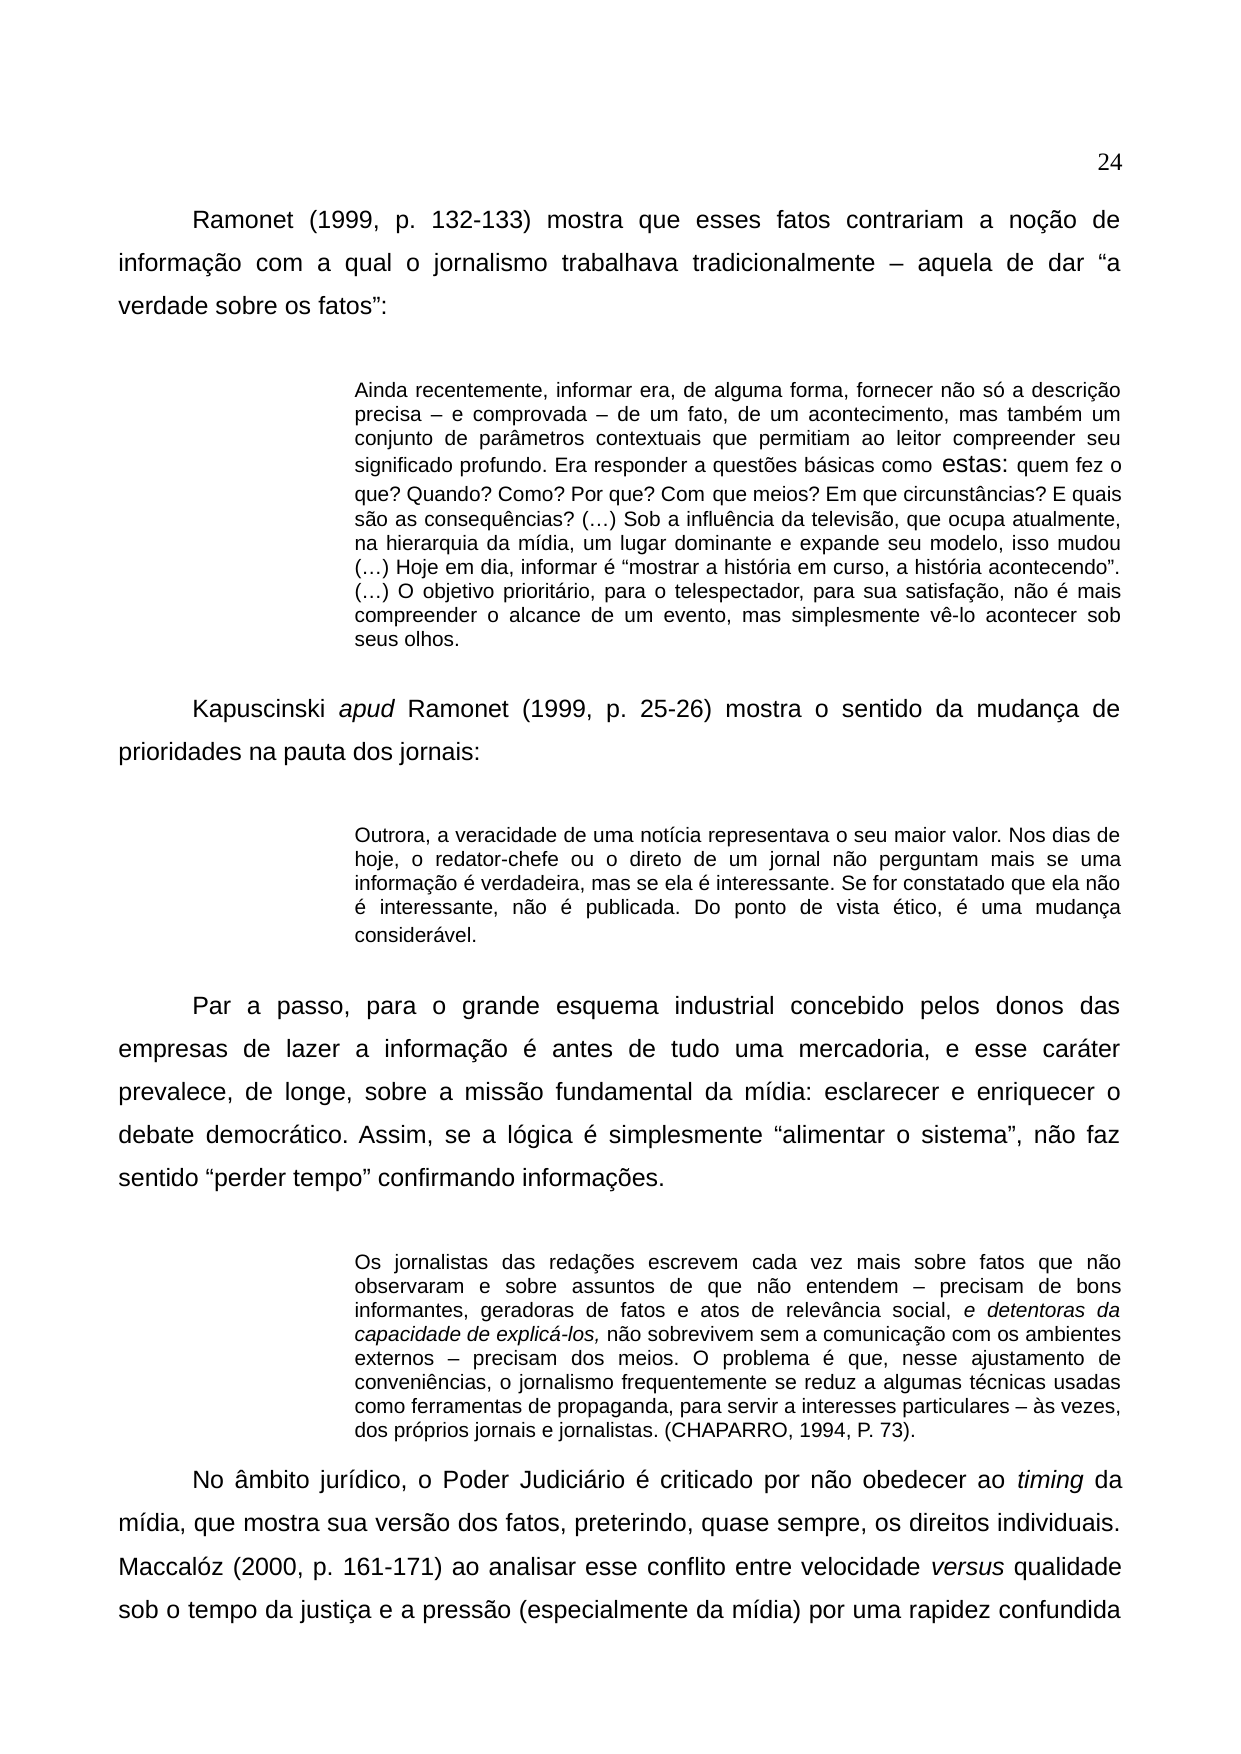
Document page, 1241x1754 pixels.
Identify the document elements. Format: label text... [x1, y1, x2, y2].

text Os jornalistas das redações escrevem cada vez mais sobre fatos que não observaram e sobre assuntos de que não entendem – precisam de bons informantes, geradoras de fatos e atos de relevância social, e detentoras da capacidade de explicá-los, não sobrevivem sem a comunicação com os ambientes externos – precisam dos meios. O problema é que, nesse ajustamento de conveniências, o jornalismo frequentemente se reduz a algumas técnicas usadas como ferramentas de propaganda, para servir a interesses particulares – às vezes, dos próprios jornais e jornalistas. (CHAPARRO, 1994, P. 73). [354, 1250, 1122, 1441]
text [118, 1465, 1122, 1623]
text Ainda recentemente, informar era, de alguma forma, fornecer não só a descrição precisa – e comprovada – de um fato, de um acontecimento, mas também um conjunto de parâmetros contextuais que permitiam ao leitor compreender seu significado profundo. Era responder a questões básicas como estas: quem fez o que? Quando? Como? Por que? Com que meios? Em que circunstâncias? E quais são as consequências? (…) Sob a influência da televisão, que ocupa atualmente, na hierarquia da mídia, um lugar dominante e expande seu modelo, isso mudou (…) Hoje em dia, informar é “mostrar a história em curso, a história acontecendo”. (…) O objetivo prioritário, para o telespectador, para sua satisfação, não é mais compreender o alcance de um evento, mas simplesmente vê-lo acontecer sob seus olhos. [354, 378, 1122, 651]
text Outrora, a veracidade de uma notícia representava o seu maior valor. Nos dias de hoje, o redator-chefe ou o direto de um jornal não perguntam mais se uma informação é verdadeira, mas se ela é interessante. Se for constatado que ela não é interessante, não é publicada. Do ponto de vista ético, é uma mudança considerável. [354, 823, 1122, 948]
text Ramonet (1999, p. 132-133) mostra que esses fatos contrariam a noção de informação com a qual o jornalismo trabalhava tradicionalmente – aquela de dar “a verdade sobre os fatos”: [118, 205, 1122, 320]
text Kapuscinski apud Ramonet (1999, p. 25-26) mostra o sentido da mudança de prioridades na pauta dos jornais: [118, 694, 1122, 766]
text Par a passo, para o grande esquema industrial concebido pelos donos das empresas de lazer a informação é antes de tudo uma mercadoria, e esse caráter prevalece, de longe, sobre a missão fundamental da mídia: esclarecer e enriquecer o debate democrático. Assim, se a lógica é simplesmente “alimentar o sistema”, não faz sentido “perder tempo” confirmando informações. [118, 991, 1122, 1192]
